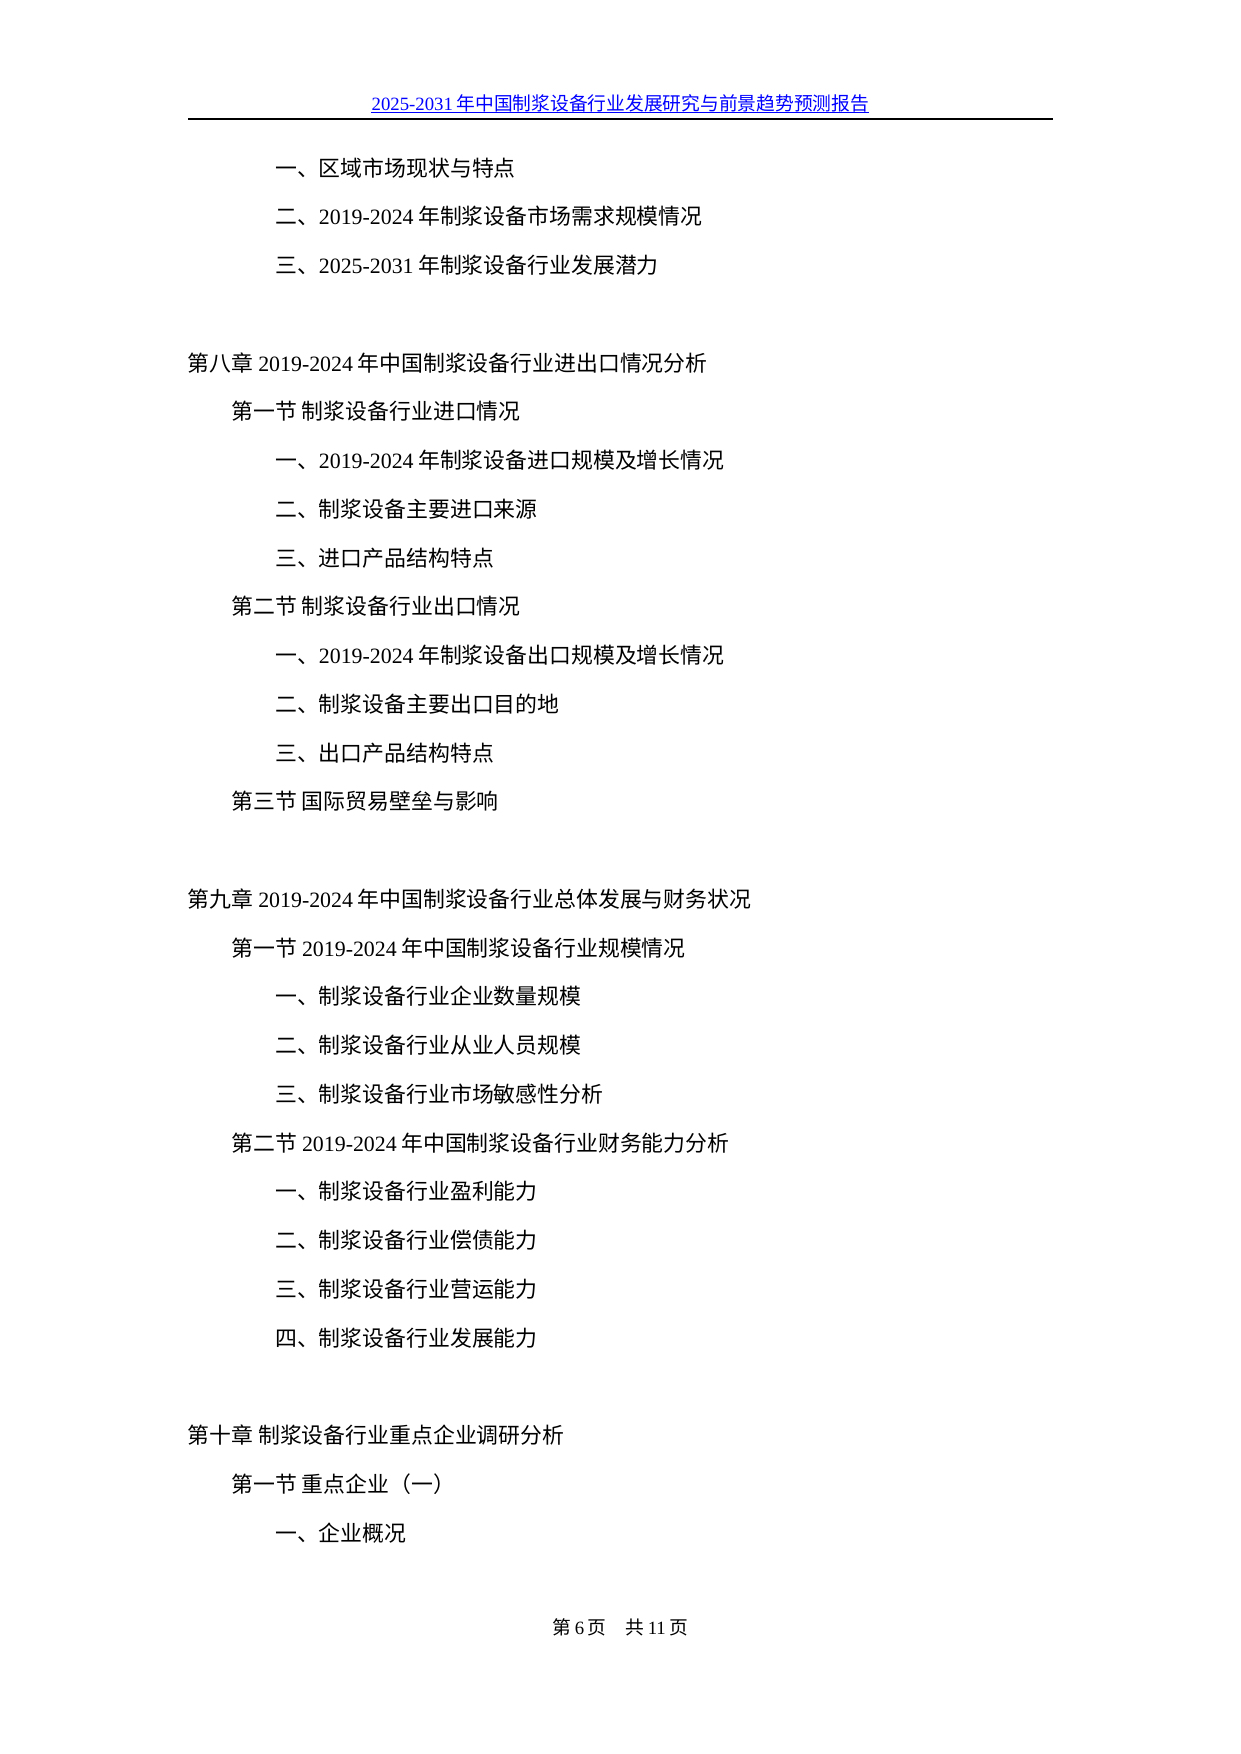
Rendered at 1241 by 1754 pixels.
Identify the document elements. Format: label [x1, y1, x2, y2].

text [187, 150, 1053, 1548]
